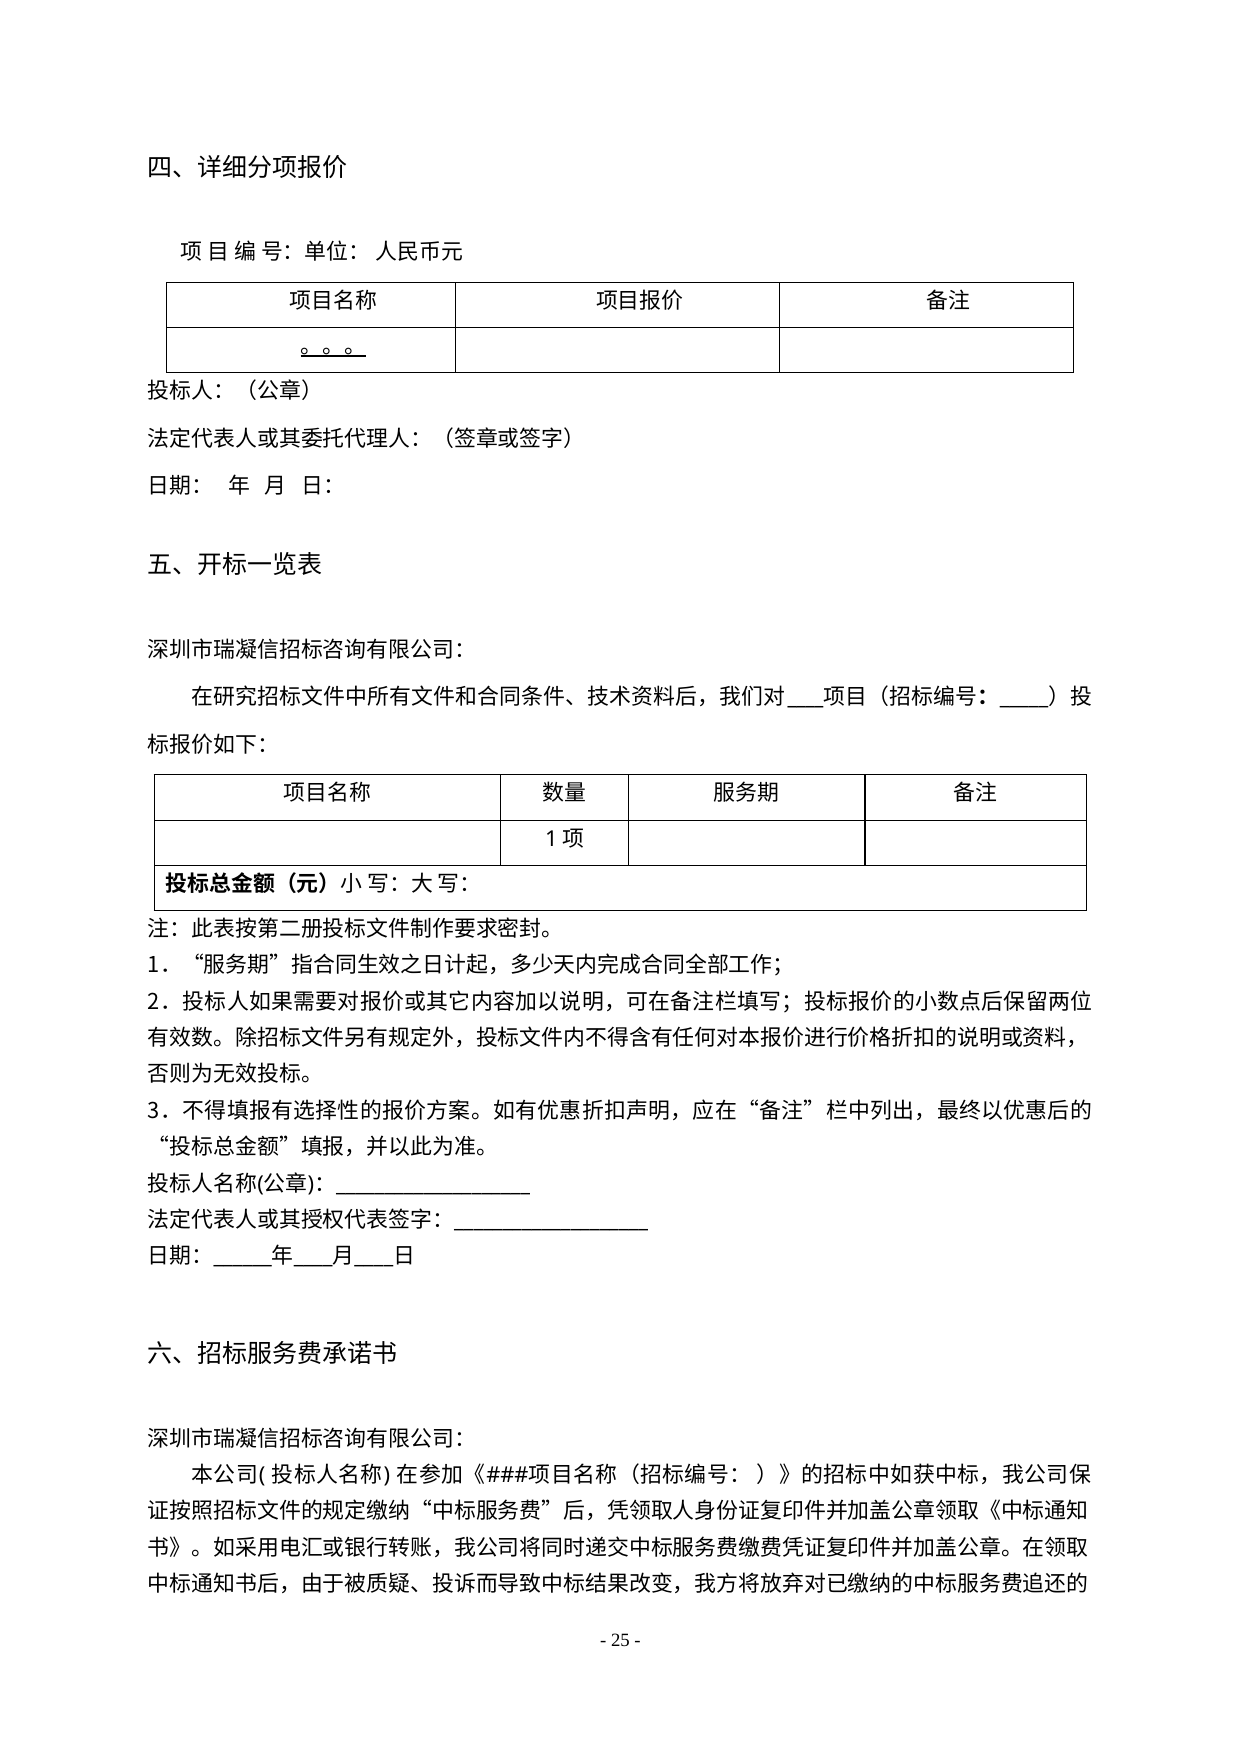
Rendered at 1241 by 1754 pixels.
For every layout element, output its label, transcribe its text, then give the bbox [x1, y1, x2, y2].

text 2．投标人如果需要对报价或其它内容加以说明，可在备注栏填写；投标报价的小数点后保留两位有效数。除招标文件另有规定外，投标文件内不得含有任何对本报价进行价格折扣的说明或资料，否则为无效投标。 [148, 984, 1092, 1088]
text 1．“服务期”指合同生效之日计起，多少天内完成合同全部工作； [148, 947, 1092, 979]
table_cell 1项 [501, 821, 628, 865]
text 投标人名称(公章)：____________________ [148, 1166, 1092, 1197]
text 法定代表人或其授权代表签字：____________________ [148, 1202, 1092, 1234]
text 日期： 年 月 日： [148, 468, 1092, 500]
text 深圳市瑞凝信招标咨询有限公司： [148, 1421, 1092, 1452]
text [148, 1457, 1092, 1598]
table_cell [456, 328, 779, 372]
text 投标人：（公章） [148, 373, 1092, 405]
text 法定代表人或其委托代理人：（签章或签字） [148, 421, 1092, 452]
table_header 项目名称 [167, 283, 455, 327]
table_cell [866, 821, 1086, 865]
text 深圳市瑞凝信招标咨询有限公司： [148, 632, 1092, 663]
subtitle 六、招标服务费承诺书 [148, 1334, 1092, 1370]
table_header 服务期 [629, 775, 864, 819]
text 项 目 编 号：单位： 人民币元 [148, 234, 1092, 266]
table_header 项目名称 [155, 775, 500, 819]
table_cell [155, 821, 500, 865]
table_header 数量 [501, 775, 628, 819]
table_cell [780, 328, 1073, 372]
table_cell 。。。 [167, 328, 455, 372]
table_header 备注 [866, 775, 1086, 819]
table_cell 投标总金额（元）小 写：大 写： [155, 866, 1086, 910]
table_header 备注 [780, 283, 1073, 327]
text 注：此表按第二册投标文件制作要求密封。 [148, 911, 1092, 943]
text 3．不得填报有选择性的报价方案。如有优惠折扣声明，应在“备注”栏中列出，最终以优惠后的“投标总金额”填报，并以此为准。 [148, 1093, 1092, 1161]
table_cell [629, 821, 864, 865]
text 在研究招标文件中所有文件和合同条件、技术资料后，我们对____项目（招标编号：_____）投标报价如下： [148, 679, 1092, 758]
subtitle 四、详细分项报价 [148, 148, 1092, 184]
subtitle 五、开标一览表 [148, 545, 1092, 581]
text 日期：______年____月____日 [148, 1238, 1092, 1270]
table_header 项目报价 [456, 283, 779, 327]
